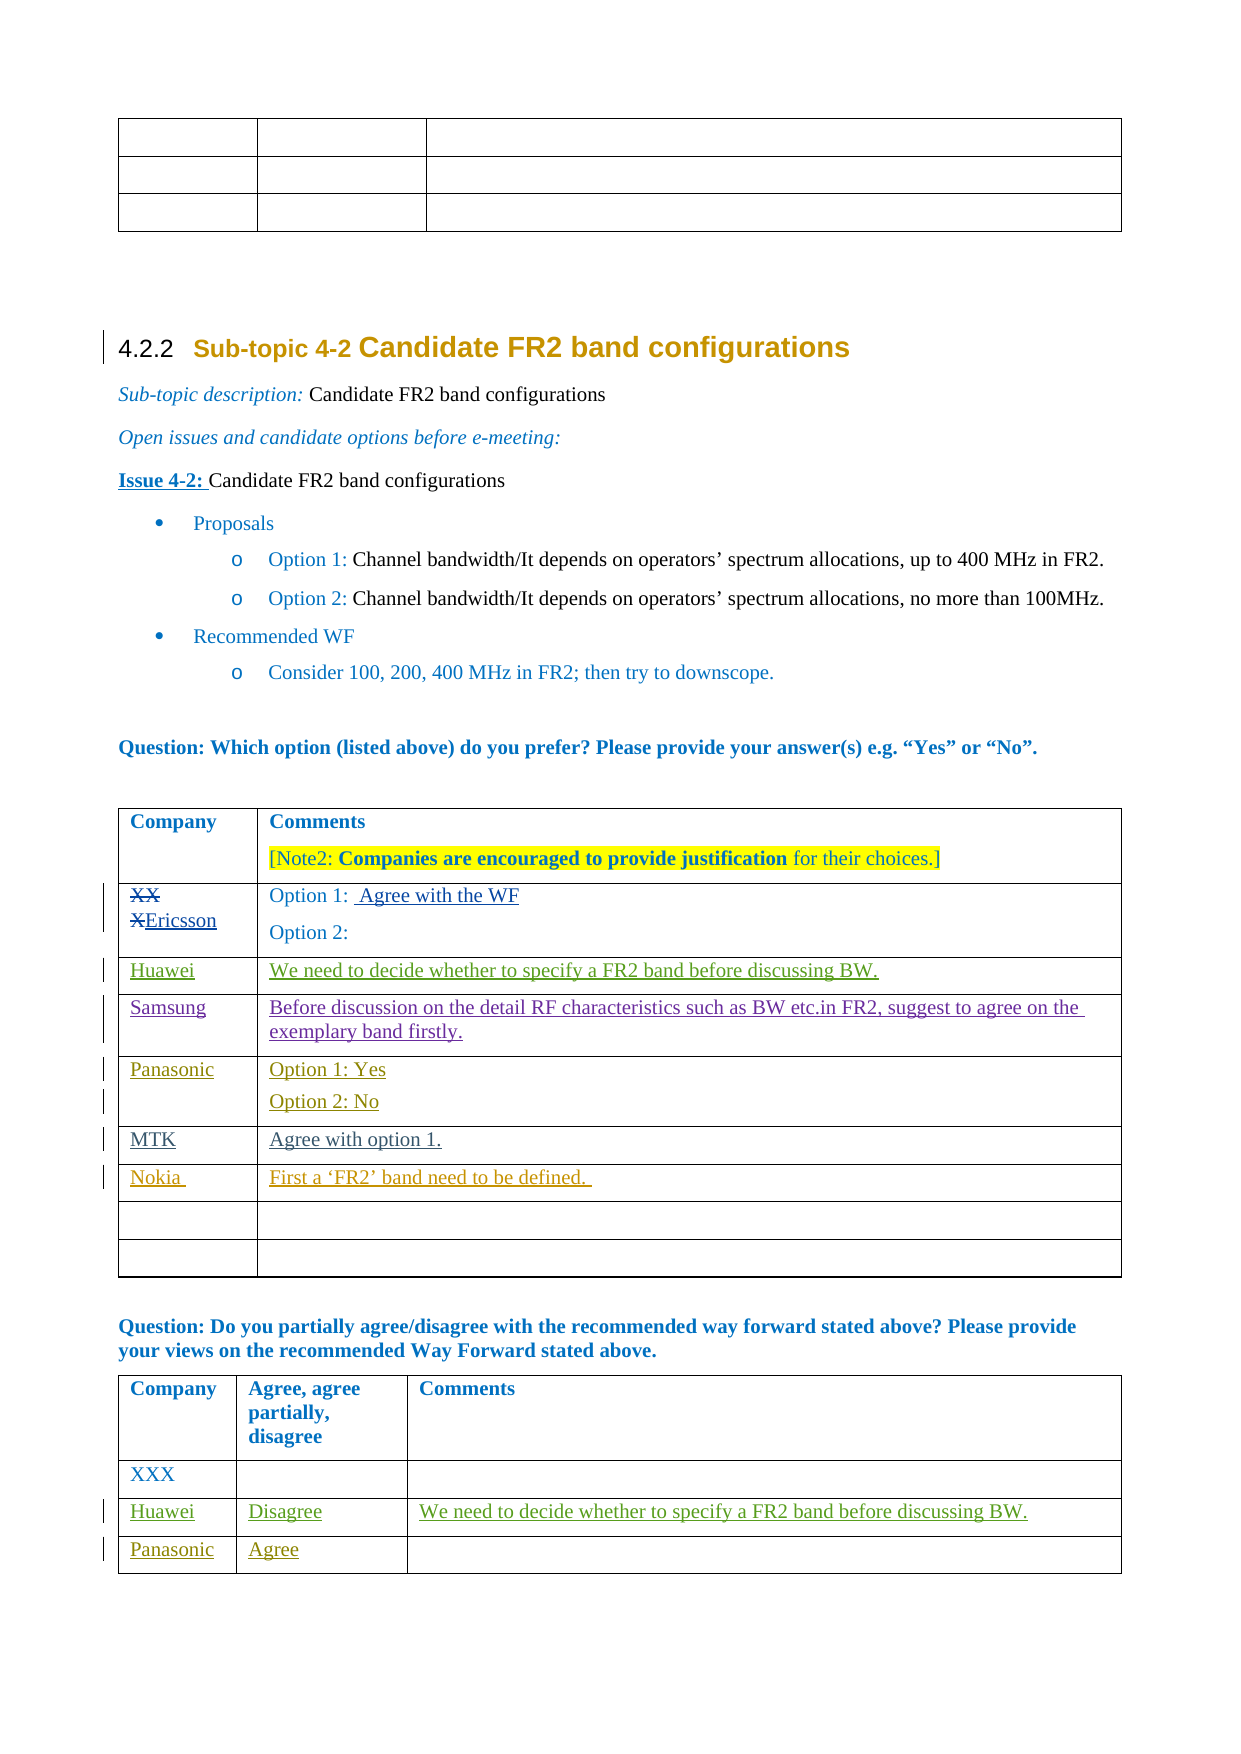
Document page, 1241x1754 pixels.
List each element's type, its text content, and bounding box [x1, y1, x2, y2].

text Sub-topic description: Candidate FR2 band configurations [118, 382, 1122, 406]
table_cell [237, 1461, 407, 1498]
text Question: Which option (listed above) do you prefer? Please provide your answer(s) e.g. “Yes” or “No”. [118, 735, 1122, 759]
table_cell [119, 1537, 236, 1573]
table_cell [408, 1499, 1121, 1536]
text Issue 4-2: Candidate FR2 band configurations [118, 468, 1122, 492]
table_cell [408, 1537, 1121, 1573]
table_header Agree, agree partially, disagree [237, 1376, 407, 1460]
list Recommended WF [156, 624, 1122, 648]
table_cell [119, 1127, 257, 1164]
table_cell [119, 119, 257, 156]
table_cell [258, 119, 426, 156]
table_cell [258, 157, 426, 193]
table_cell [258, 1057, 1121, 1126]
table_header Comments [Note2: Companies are encouraged to provide justification for their choices.] [258, 809, 1121, 882]
table_cell [258, 1165, 1121, 1201]
table_cell [119, 1165, 257, 1201]
table_cell Option 1: Option 2: [258, 884, 1121, 957]
table_header Comments [408, 1376, 1121, 1460]
table_cell [427, 194, 1121, 231]
table_cell [119, 1202, 257, 1239]
text Question: Do you partially agree/disagree with the recommended way forward stated above? Please provide your views on the recommended Way Forward stated above. [118, 1314, 1122, 1362]
table_cell [258, 1127, 1121, 1164]
table_cell [119, 958, 257, 994]
table_cell [408, 1461, 1121, 1498]
table_cell [119, 995, 257, 1056]
table_cell XXX [119, 1461, 236, 1498]
table_cell [258, 194, 426, 231]
list Option 2: Channel bandwidth/It depends on operators’ spectrum allocations, no more than 100MHz. [231, 586, 1122, 611]
table_header Company [119, 809, 257, 882]
table_cell [119, 884, 257, 957]
table_cell [119, 194, 257, 231]
table_cell [258, 958, 1121, 994]
subtitle Sub-topic 4-2 Candidate FR2 band configurations [118, 330, 1122, 363]
table_cell [427, 119, 1121, 156]
table_cell [258, 1240, 1121, 1276]
table_cell [119, 157, 257, 193]
table_cell [119, 1499, 236, 1536]
list Consider 100, 200, 400 MHz in FR2; then try to downscope. [231, 660, 1122, 686]
list Option 1: Channel bandwidth/It depends on operators’ spectrum allocations, up to 400 MHz in FR2. [231, 547, 1122, 573]
table_cell [237, 1499, 407, 1536]
table_cell [119, 1240, 257, 1276]
table_cell [258, 995, 1121, 1056]
text Open issues and candidate options before e-meeting: [118, 425, 1122, 449]
table_cell [237, 1537, 407, 1573]
table_header Company [119, 1376, 236, 1460]
list Proposals [156, 511, 1122, 535]
table_cell [119, 1057, 257, 1126]
table_cell [427, 157, 1121, 193]
table_cell [258, 1202, 1121, 1239]
